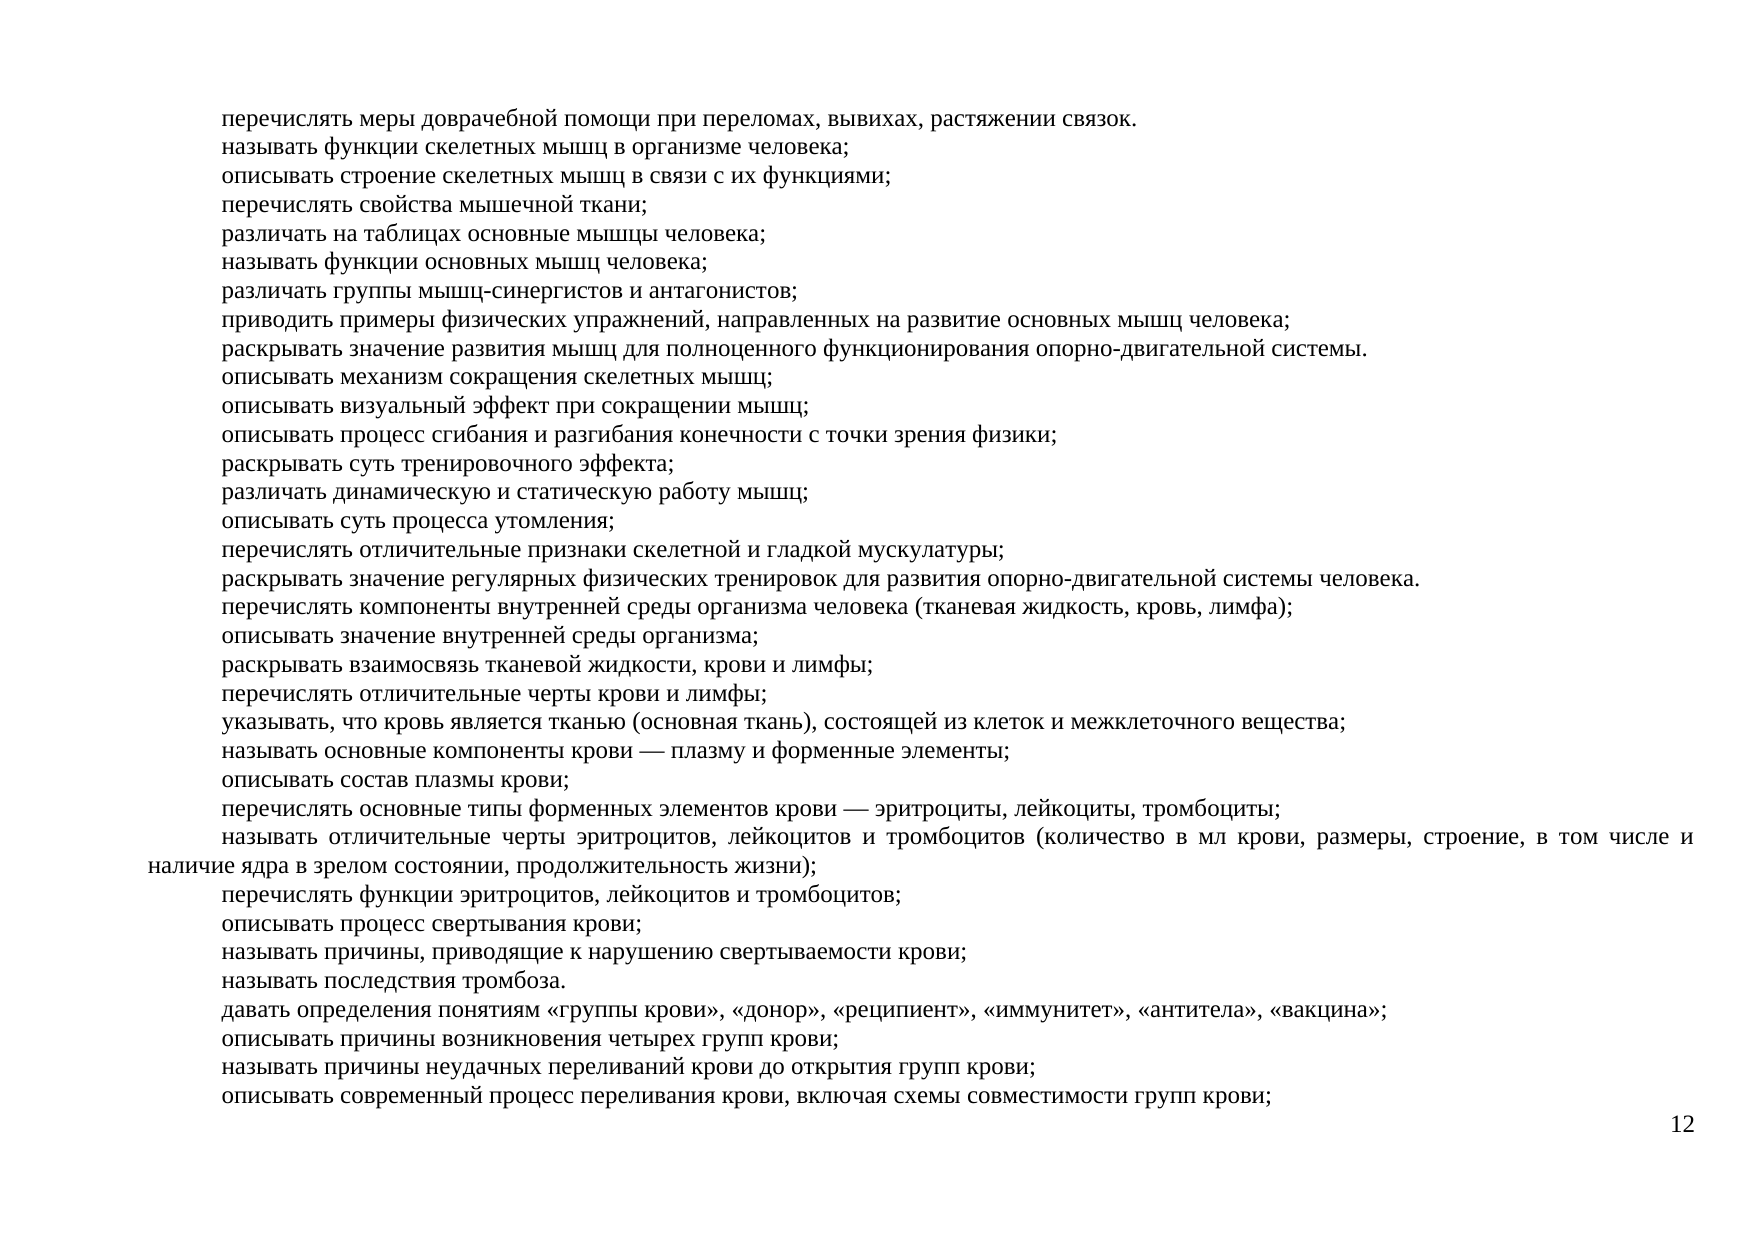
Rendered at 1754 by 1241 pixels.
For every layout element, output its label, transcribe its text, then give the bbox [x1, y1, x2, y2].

list указывать, что кровь является тканью (основная ткань), состоящей из клеток и межклеточного вещества; [148, 706, 1695, 735]
list называть основные компоненты крови — плазму и форменные элементы; [148, 735, 1695, 764]
list приводить примеры физических упражнений, направленных на развитие основных мышц человека; [148, 304, 1695, 333]
list перечислять функции эритроцитов, лейкоцитов и тромбоцитов; [148, 879, 1695, 908]
list описывать причины возникновения четырех групп крови; [148, 1023, 1695, 1051]
list называть функции основных мышц человека; [148, 246, 1695, 275]
list различать группы мышц-синергистов и антагонистов; [148, 275, 1695, 304]
list раскрывать значение развития мышц для полноценного функционирования опорно-двигательной системы. [148, 333, 1695, 361]
list раскрывать суть тренировочного эффекта; [148, 448, 1695, 476]
list описывать современный процесс переливания крови, включая схемы совместимости групп крови; [148, 1080, 1695, 1109]
list описывать механизм сокращения скелетных мышц; [148, 361, 1695, 390]
list описывать суть процесса утомления; [148, 505, 1695, 534]
list перечислять меры доврачебной помощи при переломах, вывихах, растяжении связок. [148, 103, 1695, 131]
list раскрывать значение регулярных физических тренировок для развития опорно-двигательной системы человека. [148, 563, 1695, 591]
list называть причины неудачных переливаний крови до открытия групп крови; [148, 1051, 1695, 1080]
list описывать процесс свертывания крови; [148, 908, 1695, 936]
list перечислять свойства мышечной ткани; [148, 189, 1695, 218]
list называть причины, приводящие к нарушению свертываемости крови; [148, 936, 1695, 965]
list описывать процесс сгибания и разгибания конечности с точки зрения физики; [148, 419, 1695, 448]
list раскрывать взаимосвязь тканевой жидкости, крови и лимфы; [148, 649, 1695, 678]
list давать определения понятиям «группы крови», «донор», «реципиент», «иммунитет», «антитела», «вакцина»; [148, 994, 1695, 1023]
list описывать состав плазмы крови; [148, 764, 1695, 793]
list описывать визуальный эффект при сокращении мышц; [148, 390, 1695, 419]
list различать на таблицах основные мышцы человека; [148, 218, 1695, 246]
list перечислять отличительные черты крови и лимфы; [148, 678, 1695, 706]
list перечислять компоненты внутренней среды организма человека (тканевая жидкость, кровь, лимфа); [148, 591, 1695, 620]
list перечислять основные типы форменных элементов крови — эритроциты, лейкоциты, тромбоциты; [148, 793, 1695, 821]
list описывать значение внутренней среды организма; [148, 620, 1695, 649]
list перечислять отличительные признаки скелетной и гладкой мускулатуры; [148, 534, 1695, 563]
list различать динамическую и статическую работу мышц; [148, 476, 1695, 505]
list называть функции скелетных мышц в организме человека; [148, 131, 1695, 160]
list называть отличительные черты эритроцитов, лейкоцитов и тромбоцитов (количество в мл крови, размеры, строение, в том числе и наличие ядра в зрелом состоянии, продолжительность жизни); [148, 821, 1695, 879]
list называть последствия тромбоза. [148, 965, 1695, 994]
list описывать строение скелетных мышц в связи с их функциями; [148, 160, 1695, 189]
